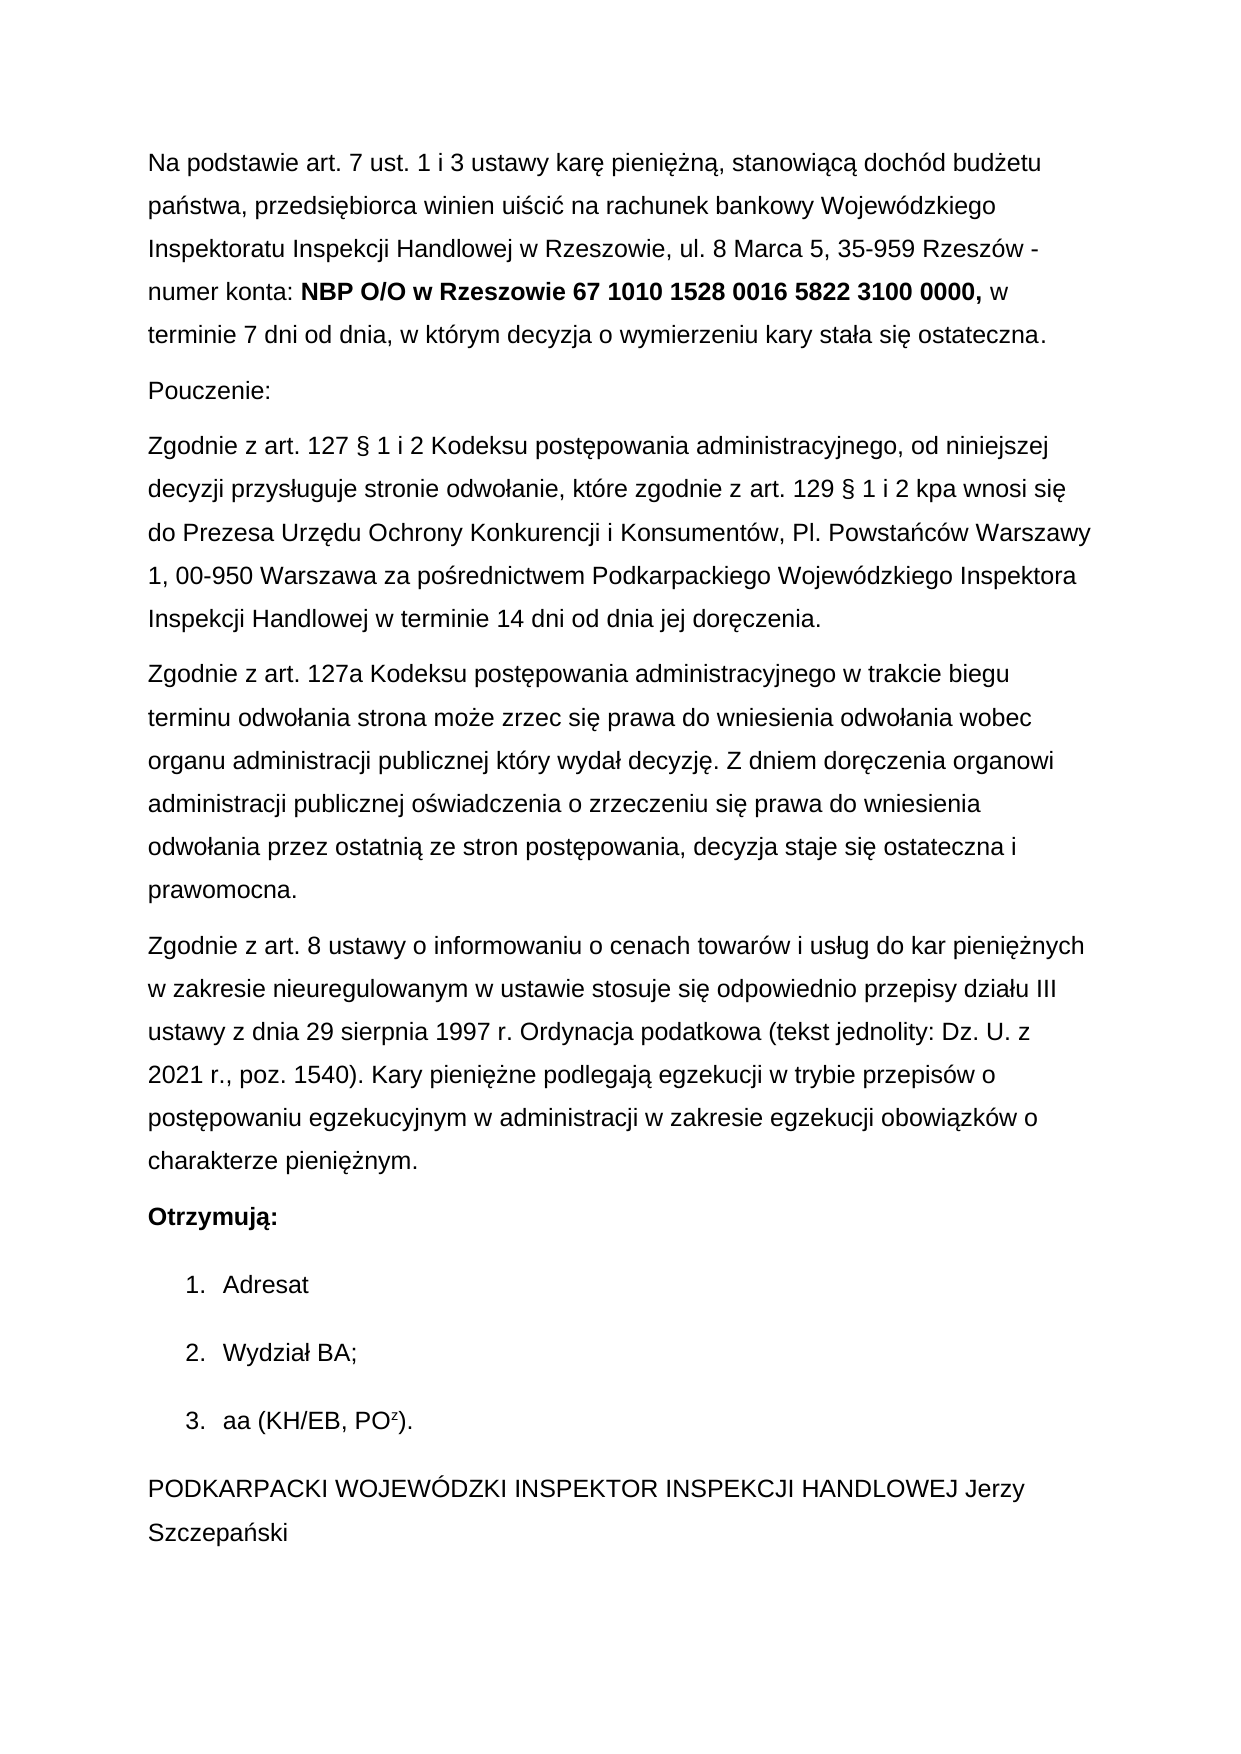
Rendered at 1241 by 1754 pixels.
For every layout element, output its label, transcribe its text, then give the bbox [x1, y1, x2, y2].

list Wydział BA; [185, 1338, 1093, 1367]
subtitle Pouczenie: [148, 376, 1093, 404]
text Zgodnie z art. 127a Kodeksu postępowania administracyjnego w trakcie biegu terminu odwołania strona może zrzec się prawa do wniesienia odwołania wobec organu administracji publicznej który wydał decyzję. Z dniem doręczenia organowi administracji publicznej oświadczenia o zrzeczeniu się prawa do wniesienia odwołania przez ostatnią ze stron postępowania, decyzja staje się ostateczna i prawomocna. [148, 659, 1093, 904]
subtitle Na podstawie art. 7 ust. 1 i 3 ustawy karę pieniężną, stanowiącą dochód budżetu państwa, przedsiębiorca winien uiścić na rachunek bankowy Wojewódzkiego Inspektoratu Inspekcji Handlowej w Rzeszowie, ul. 8 Marca 5, 35-959 Rzeszów - numer konta: NBP O/O w Rzeszowie 67 1010 1528 0016 5822 3100 0000, w terminie 7 dni od dnia, w którym decyzja o wymierzeniu kary stała się ostateczna. [148, 148, 1093, 349]
list aa (KH/EB, POz). [185, 1406, 1093, 1435]
list Adresat [185, 1270, 1093, 1299]
text Zgodnie z art. 8 ustawy o informowaniu o cenach towarów i usług do kar pieniężnych w zakresie nieuregulowanym w ustawie stosuje się odpowiednio przepisy działu III ustawy z dnia 29 sierpnia 1997 r. Ordynacja podatkowa (tekst jednolity: Dz. U. z 2021 r., poz. 1540). Kary pieniężne podlegają egzekucji w trybie przepisów o postępowaniu egzekucyjnym w administracji w zakresie egzekucji obowiązków o charakterze pieniężnym. [148, 931, 1093, 1175]
subtitle Otrzymują: [148, 1202, 1093, 1231]
text PODKARPACKI WOJEWÓDZKI INSPEKTOR INSPEKCJI HANDLOWEJ Jerzy Szczepański [148, 1474, 1093, 1546]
text Zgodnie z art. 127 § 1 i 2 Kodeksu postępowania administracyjnego, od niniejszej decyzji przysługuje stronie odwołanie, które zgodnie z art. 129 § 1 i 2 kpa wnosi się do Prezesa Urzędu Ochrony Konkurencji i Konsumentów, Pl. Powstańców Warszawy 1, 00-950 Warszawa za pośrednictwem Podkarpackiego Wojewódzkiego Inspektora Inspekcji Handlowej w terminie 14 dni od dnia jej doręczenia. [148, 431, 1093, 633]
